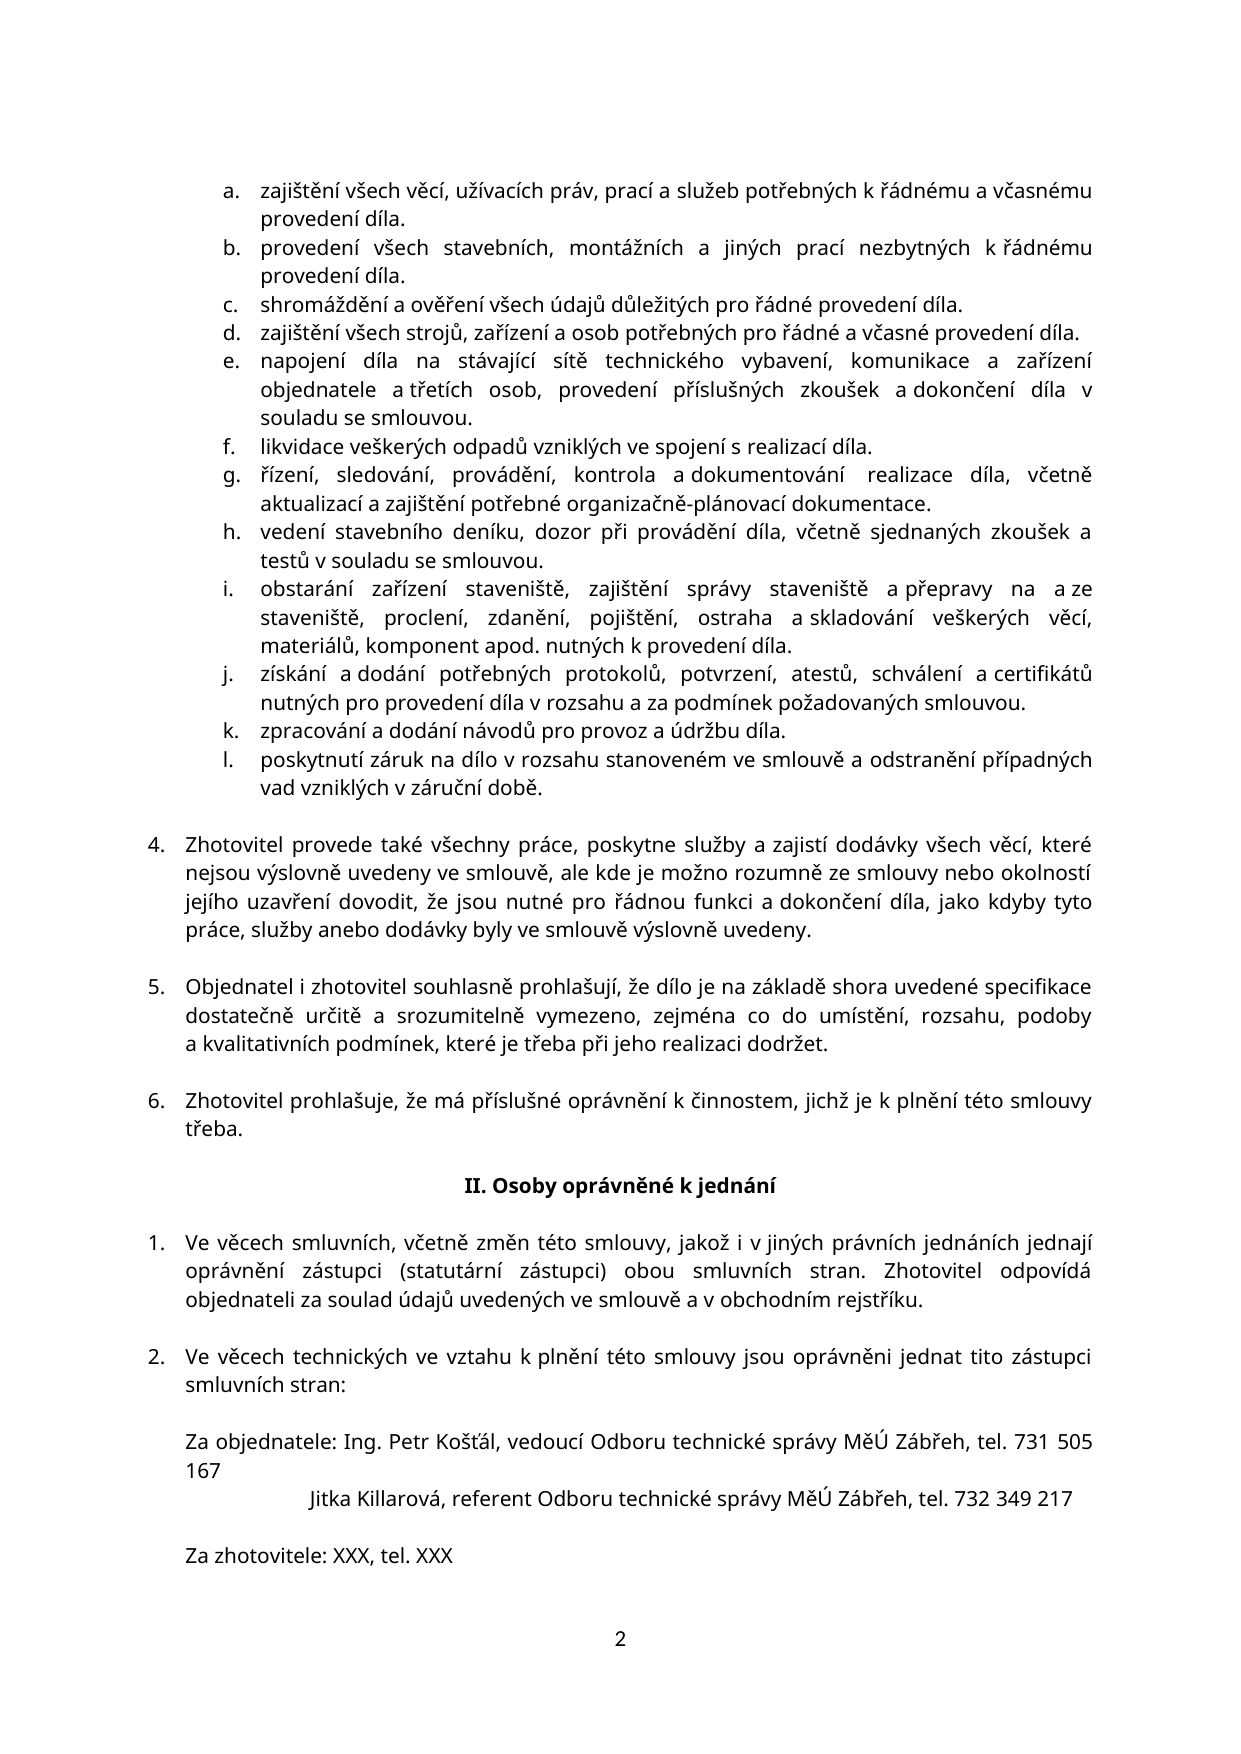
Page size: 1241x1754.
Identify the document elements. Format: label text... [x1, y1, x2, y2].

text Za zhotovitele: XXX, tel. XXX [185, 1541, 1093, 1569]
list Ve věcech smluvních, včetně změn této smlouvy, jakož i v jiných právních jednáních jednají oprávnění zástupci (statutární zástupci) obou smluvních stran. Zhotovitel odpovídá objednateli za soulad údajů uvedených ve smlouvě a v obchodním rejstříku. [148, 1228, 1093, 1313]
list zajištění všech věcí, užívacích práv, prací a služeb potřebných k řádnému a včasnému provedení díla. [223, 176, 1093, 233]
list zajištění všech strojů, zařízení a osob potřebných pro řádné a včasné provedení díla. [223, 318, 1093, 347]
text II. Osoby oprávněné k jednání [148, 1171, 1093, 1200]
list Objednatel i zhotovitel souhlasně prohlašují, že dílo je na základě shora uvedené specifikace dostatečně určitě a srozumitelně vymezeno, zejména co do umístění, rozsahu, podoby a kvalitativních podmínek, které je třeba při jeho realizaci dodržet. [148, 972, 1093, 1058]
list vedení stavebního deníku, dozor při provádění díla, včetně sjednaných zkoušek a testů v souladu se smlouvou. [223, 517, 1093, 574]
list získání a dodání potřebných protokolů, potvrzení, atestů, schválení a certifikátů nutných pro provedení díla v rozsahu a za podmínek požadovaných smlouvou. [223, 659, 1093, 716]
list napojení díla na stávající sítě technického vybavení, komunikace a zařízení objednatele a třetích osob, provedení příslušných zkoušek a dokončení díla v souladu se smlouvou. [223, 347, 1093, 432]
list Zhotovitel prohlašuje, že má příslušné oprávnění k činnostem, jichž je k plnění této smlouvy třeba. [148, 1086, 1093, 1143]
list zpracování a dodání návodů pro provoz a údržbu díla. [223, 716, 1093, 745]
list obstarání zařízení staveniště, zajištění správy staveniště a přepravy na a ze staveniště, proclení, zdanění, pojištění, ostraha a skladování veškerých věcí, materiálů, komponent apod. nutných k provedení díla. [223, 574, 1093, 659]
list likvidace veškerých odpadů vzniklých ve spojení s realizací díla. [223, 432, 1093, 460]
list Ve věcech technických ve vztahu k plnění této smlouvy jsou oprávněni jednat tito zástupci smluvních stran: [148, 1342, 1093, 1399]
list Zhotovitel provede také všechny práce, poskytne služby a zajistí dodávky všech věcí, které nejsou výslovně uvedeny ve smlouvě, ale kde je možno rozumně ze smlouvy nebo okolností jejího uzavření dovodit, že jsou nutné pro řádnou funkci a dokončení díla, jako kdyby tyto práce, služby anebo dodávky byly ve smlouvě výslovně uvedeny. [148, 830, 1093, 944]
text Jitka Killarová, referent Odboru technické správy MěÚ Zábřeh, tel. 732 349 217 [185, 1484, 1093, 1513]
list provedení všech stavebních, montážních a jiných prací nezbytných k řádnému provedení díla. [223, 233, 1093, 290]
text Za objednatele: Ing. Petr Košťál, vedoucí Odboru technické správy MěÚ Zábřeh, tel. 731 505 167 [185, 1427, 1093, 1484]
list poskytnutí záruk na dílo v rozsahu stanoveném ve smlouvě a odstranění případných vad vzniklých v záruční době. [223, 745, 1093, 802]
list shromáždění a ověření všech údajů důležitých pro řádné provedení díla. [223, 290, 1093, 318]
list řízení, sledování, provádění, kontrola a dokumentování realizace díla, včetně aktualizací a zajištění potřebné organizačně-plánovací dokumentace. [223, 460, 1093, 517]
